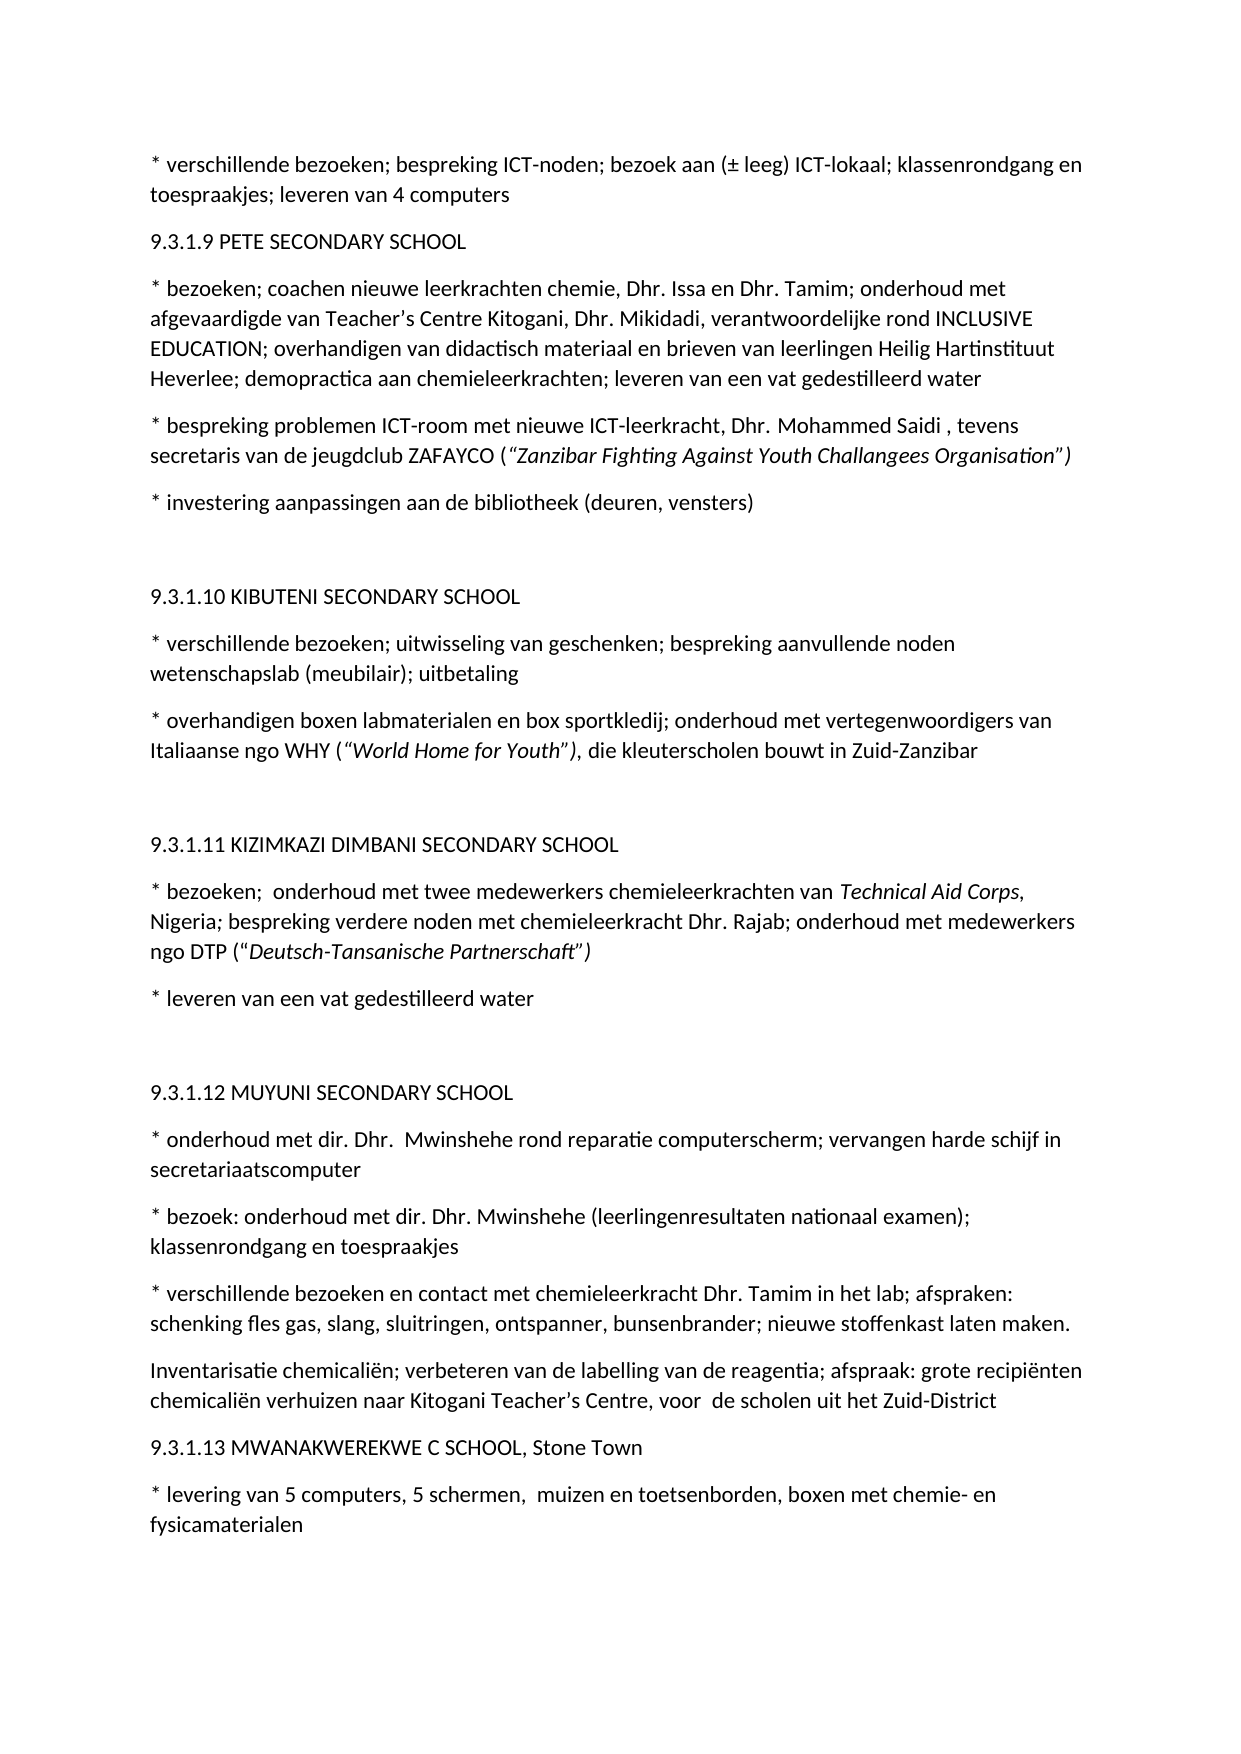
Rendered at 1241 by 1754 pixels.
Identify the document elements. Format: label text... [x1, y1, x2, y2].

text * leveren van een vat gedestilleerd water [150, 984, 1090, 1012]
text * bespreking problemen ICT-room met nieuwe ICT-leerkracht, Dhr. Mohammed Saidi , tevens secretaris van de jeugdclub ZAFAYCO (“Zanzibar Fighting Against Youth Challangees Organisation”) [150, 411, 1090, 470]
text * overhandigen boxen labmaterialen en box sportkledij; onderhoud met vertegenwoordigers van Italiaanse ngo WHY (“World Home for Youth”), die kleuterscholen bouwt in Zuid-Zanzibar [150, 706, 1090, 764]
text * bezoeken; coachen nieuwe leerkrachten chemie, Dhr. Issa en Dhr. Tamim; onderhoud met afgevaardigde van Teacher’s Centre Kitogani, Dhr. Mikidadi, verantwoordelijke rond INCLUSIVE EDUCATION; overhandigen van didactisch materiaal en brieven van leerlingen Heilig Hartinstituut Heverlee; demopractica aan chemieleerkrachten; leveren van een vat gedestilleerd water [150, 274, 1090, 393]
text 9.3.1.12 MUYUNI SECONDARY SCHOOL [150, 1078, 1090, 1106]
text Inventarisatie chemicaliën; verbeteren van de labelling van de reagentia; afspraak: grote recipiënten chemicaliën verhuizen naar Kitogani Teacher’s Centre, voor de scholen uit het Zuid-District [150, 1356, 1090, 1414]
text 9.3.1.13 MWANAKWEREKWE C SCHOOL, Stone Town [150, 1433, 1090, 1461]
text * verschillende bezoeken; uitwisseling van geschenken; bespreking aanvullende noden wetenschapslab (meubilair); uitbetaling [150, 629, 1090, 687]
text 9.3.1.9 PETE SECONDARY SCHOOL [150, 227, 1090, 255]
text * verschillende bezoeken; bespreking ICT-noden; bezoek aan (± leeg) ICT-lokaal; klassenrondgang en toespraakjes; leveren van 4 computers [150, 150, 1090, 208]
text 9.3.1.10 KIBUTENI SECONDARY SCHOOL [150, 582, 1090, 610]
text * levering van 5 computers, 5 schermen, muizen en toetsenborden, boxen met chemie- en fysicamaterialen [150, 1480, 1090, 1538]
text * verschillende bezoeken en contact met chemieleerkracht Dhr. Tamim in het lab; afspraken: schenking fles gas, slang, sluitringen, ontspanner, bunsenbrander; nieuwe stoffenkast laten maken. [150, 1279, 1090, 1337]
text * onderhoud met dir. Dhr. Mwinshehe rond reparatie computerscherm; vervangen harde schijf in secretariaatscomputer [150, 1125, 1090, 1183]
text 9.3.1.11 KIZIMKAZI DIMBANI SECONDARY SCHOOL [150, 830, 1090, 858]
text * investering aanpassingen aan de bibliotheek (deuren, vensters) [150, 488, 1090, 517]
text * bezoeken; onderhoud met twee medewerkers chemieleerkrachten van Technical Aid Corps, Nigeria; bespreking verdere noden met chemieleerkracht Dhr. Rajab; onderhoud met medewerkers ngo DTP (“Deutsch-Tansanische Partnerschaft”) [150, 877, 1090, 966]
text * bezoek: onderhoud met dir. Dhr. Mwinshehe (leerlingenresultaten nationaal examen); klassenrondgang en toespraakjes [150, 1202, 1090, 1260]
